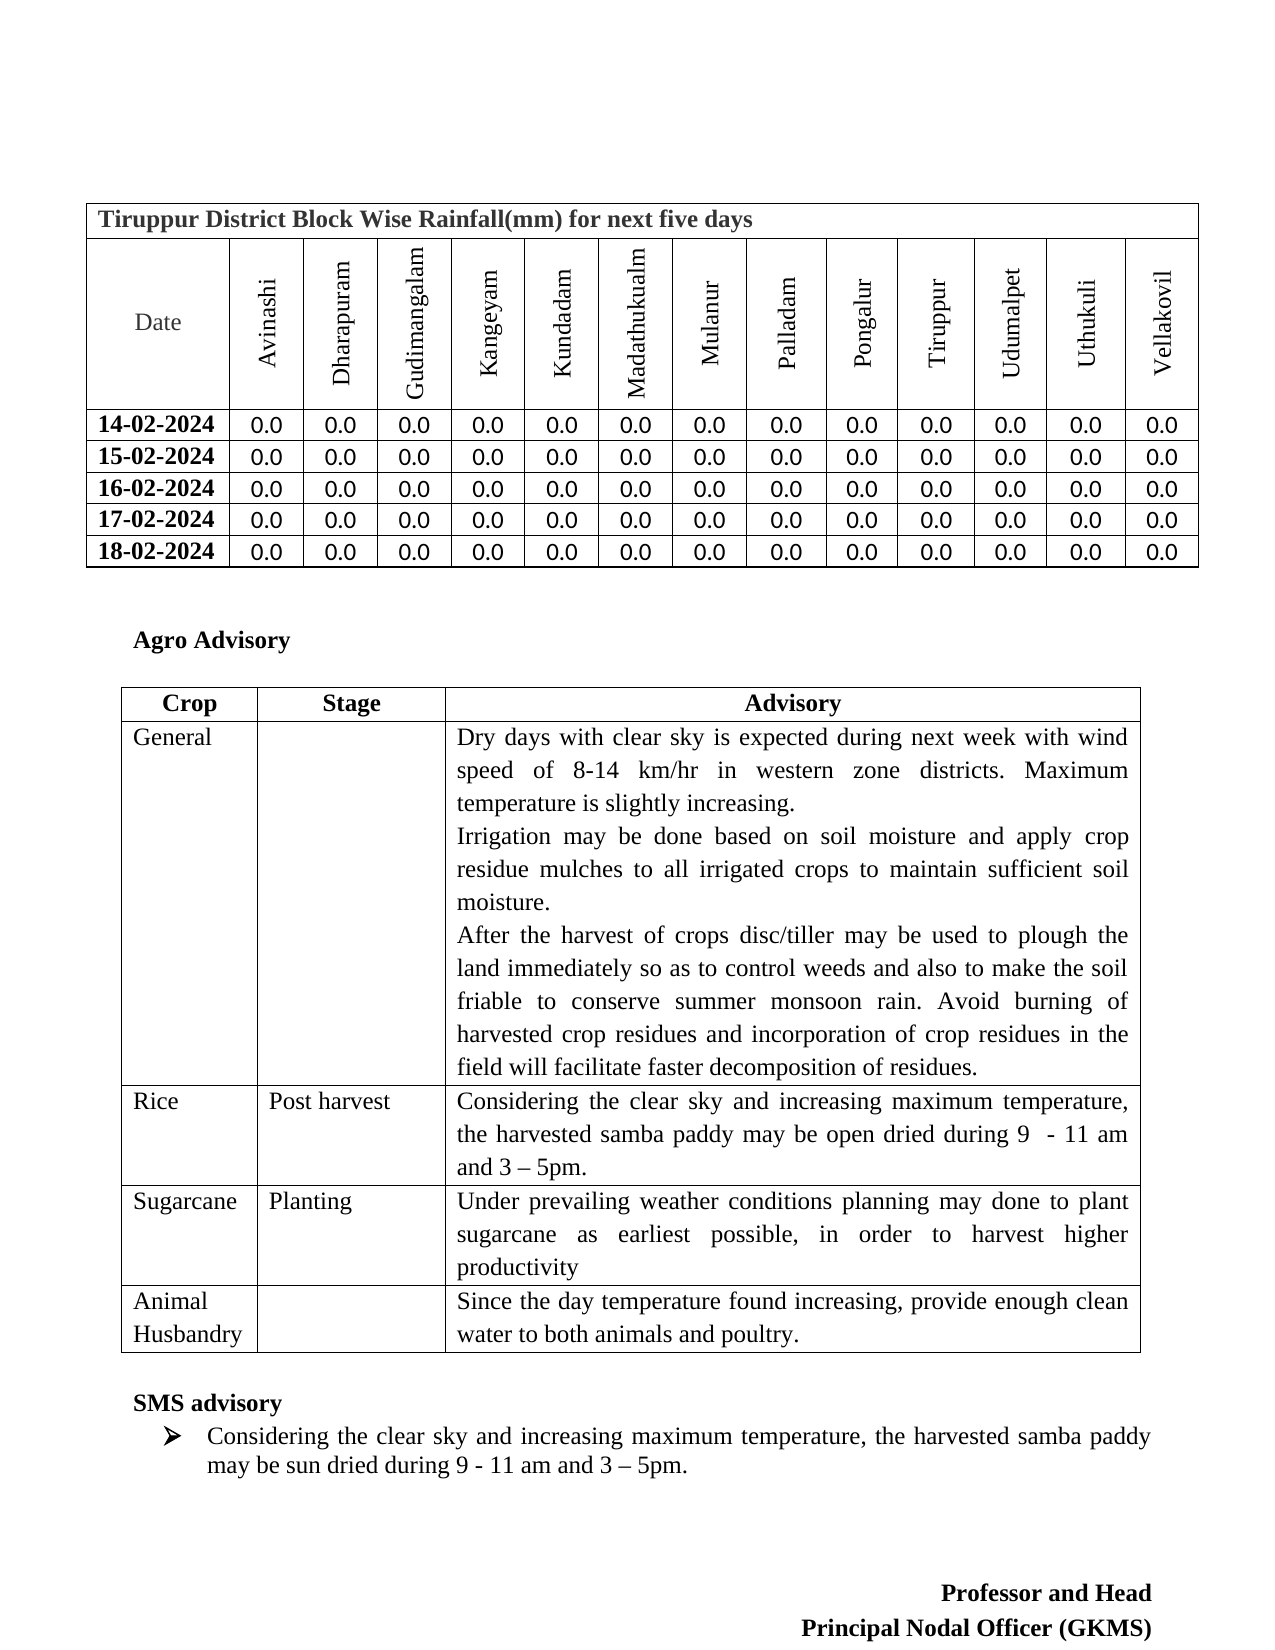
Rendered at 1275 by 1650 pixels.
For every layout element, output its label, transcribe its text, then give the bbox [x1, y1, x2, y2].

table_cell 0.0 [827, 473, 897, 503]
table_cell 0.0 [827, 410, 897, 440]
table_cell 0.0 [975, 536, 1046, 566]
table_cell 0.0 [747, 504, 826, 535]
table_cell 0.0 [304, 536, 377, 566]
table_cell 0.0 [525, 536, 598, 566]
table_cell 0.0 [452, 441, 524, 472]
table_cell Kundadam [525, 239, 598, 408]
table_cell 0.0 [1126, 441, 1198, 472]
table_cell Since the day temperature found increasing, provide enough clean water to both animals and poultry. [446, 1286, 1140, 1352]
table_cell 0.0 [1126, 410, 1198, 440]
table_cell 0.0 [452, 473, 524, 503]
table_cell Rice [122, 1086, 257, 1185]
table_cell 0.0 [898, 536, 974, 566]
table_cell Sugarcane [122, 1186, 257, 1285]
table_cell 0.0 [378, 473, 451, 503]
table_cell Madathukualm [599, 239, 672, 408]
table_cell 0.0 [525, 504, 598, 535]
table_cell 0.0 [673, 473, 746, 503]
table_cell 0.0 [1047, 473, 1125, 503]
table_cell Tiruppur [898, 239, 974, 408]
table_cell 0.0 [525, 441, 598, 472]
table_cell 0.0 [378, 536, 451, 566]
table_cell 15-02-2024 [87, 441, 229, 472]
table_cell 0.0 [599, 536, 672, 566]
table_cell 0.0 [1126, 536, 1198, 566]
text SMS advisory [133, 1388, 1152, 1417]
table_cell 0.0 [673, 441, 746, 472]
table_cell 0.0 [525, 410, 598, 440]
table_cell 0.0 [975, 441, 1046, 472]
table_header Crop [122, 688, 257, 721]
table_cell 0.0 [1047, 504, 1125, 535]
table_cell 0.0 [378, 441, 451, 472]
table_cell 0.0 [975, 504, 1046, 535]
table_cell Planting [258, 1186, 445, 1285]
table_cell 0.0 [452, 504, 524, 535]
table_cell 0.0 [378, 504, 451, 535]
table_cell 0.0 [827, 504, 897, 535]
table_cell 0.0 [747, 536, 826, 566]
table_cell Uthukuli [1047, 239, 1125, 408]
table_cell 0.0 [599, 473, 672, 503]
table_cell 0.0 [747, 441, 826, 472]
table_cell 0.0 [673, 504, 746, 535]
table_cell 0.0 [1126, 504, 1198, 535]
table_cell Kangeyam [452, 239, 524, 408]
table_cell 0.0 [304, 410, 377, 440]
table_cell 0.0 [1126, 473, 1198, 503]
table_cell 0.0 [230, 441, 303, 472]
table_cell General [122, 722, 257, 1085]
table_header Advisory [446, 688, 1140, 721]
table_cell 0.0 [673, 410, 746, 440]
table_cell 0.0 [230, 473, 303, 503]
table_cell [258, 1286, 445, 1352]
table_cell 0.0 [827, 441, 897, 472]
table_cell 0.0 [230, 410, 303, 440]
table_cell Dry days with clear sky is expected during next week with wind speed of 8-14 km/hr in western zone districts. Maximum temperature is slightly increasing. Irrigation may be done based on soil moisture and apply crop residue mulches to all irrigated crops to maintain sufficient soil moisture. After the harvest of crops disc/tiller may be used to plough the land immediately so as to control weeds and also to make the soil friable to conserve summer monsoon rain. Avoid burning of harvested crop residues and incorporation of crop residues in the field will facilitate faster decomposition of residues. [446, 722, 1140, 1085]
table_cell 0.0 [452, 536, 524, 566]
table_cell Avinashi [230, 239, 303, 408]
table_cell 16-02-2024 [87, 473, 229, 503]
table_cell 0.0 [747, 410, 826, 440]
table_cell Mulanur [673, 239, 746, 408]
table_cell 0.0 [230, 504, 303, 535]
list Professor and Head [208, 1578, 1152, 1606]
table_header Stage [258, 688, 445, 721]
table_cell 0.0 [747, 473, 826, 503]
table_cell 0.0 [525, 473, 598, 503]
table_cell 0.0 [599, 441, 672, 472]
table_cell 0.0 [898, 504, 974, 535]
table_cell Considering the clear sky and increasing maximum temperature, the harvested samba paddy may be open dried during 9 - 11 am and 3 – 5pm. [446, 1086, 1140, 1185]
table_cell 0.0 [1047, 536, 1125, 566]
table_cell 17-02-2024 [87, 504, 229, 535]
list Considering the clear sky and increasing maximum temperature, the harvested samba paddy may be sun dried during 9 - 11 am and 3 – 5pm. [162, 1421, 1152, 1479]
table_cell Post harvest [258, 1086, 445, 1185]
table_cell 0.0 [304, 441, 377, 472]
table_cell 0.0 [599, 504, 672, 535]
table_cell 0.0 [378, 410, 451, 440]
text Agro Advisory [133, 625, 1152, 654]
table_cell 0.0 [673, 536, 746, 566]
table_cell 0.0 [230, 536, 303, 566]
table_cell 0.0 [1047, 410, 1125, 440]
table_header Tiruppur District Block Wise Rainfall(mm) for next five days [87, 204, 1198, 238]
table_cell Palladam [747, 239, 826, 408]
table_cell 0.0 [304, 473, 377, 503]
table_cell 0.0 [975, 473, 1046, 503]
table_cell Animal Husbandry [122, 1286, 257, 1352]
table_cell 18-02-2024 [87, 536, 229, 566]
table_cell Date [87, 239, 229, 408]
table_cell 0.0 [452, 410, 524, 440]
table_cell Gudimangalam [378, 239, 451, 408]
table_cell 0.0 [898, 441, 974, 472]
table_cell 14-02-2024 [87, 410, 229, 440]
table_cell 0.0 [599, 410, 672, 440]
table_cell Vellakovil [1126, 239, 1198, 408]
table_cell 0.0 [827, 536, 897, 566]
table_cell 0.0 [304, 504, 377, 535]
table_cell 0.0 [898, 473, 974, 503]
table_cell Dharapuram [304, 239, 377, 408]
table_cell Pongalur [827, 239, 897, 408]
table_cell 0.0 [1047, 441, 1125, 472]
text Principal Nodal Officer (GKMS) [133, 1613, 1152, 1641]
table_cell 0.0 [898, 410, 974, 440]
table_cell 0.0 [975, 410, 1046, 440]
table_cell [258, 722, 445, 1085]
table_cell Udumalpet [975, 239, 1046, 408]
table_cell Under prevailing weather conditions planning may done to plant sugarcane as earliest possible, in order to harvest higher productivity [446, 1186, 1140, 1285]
